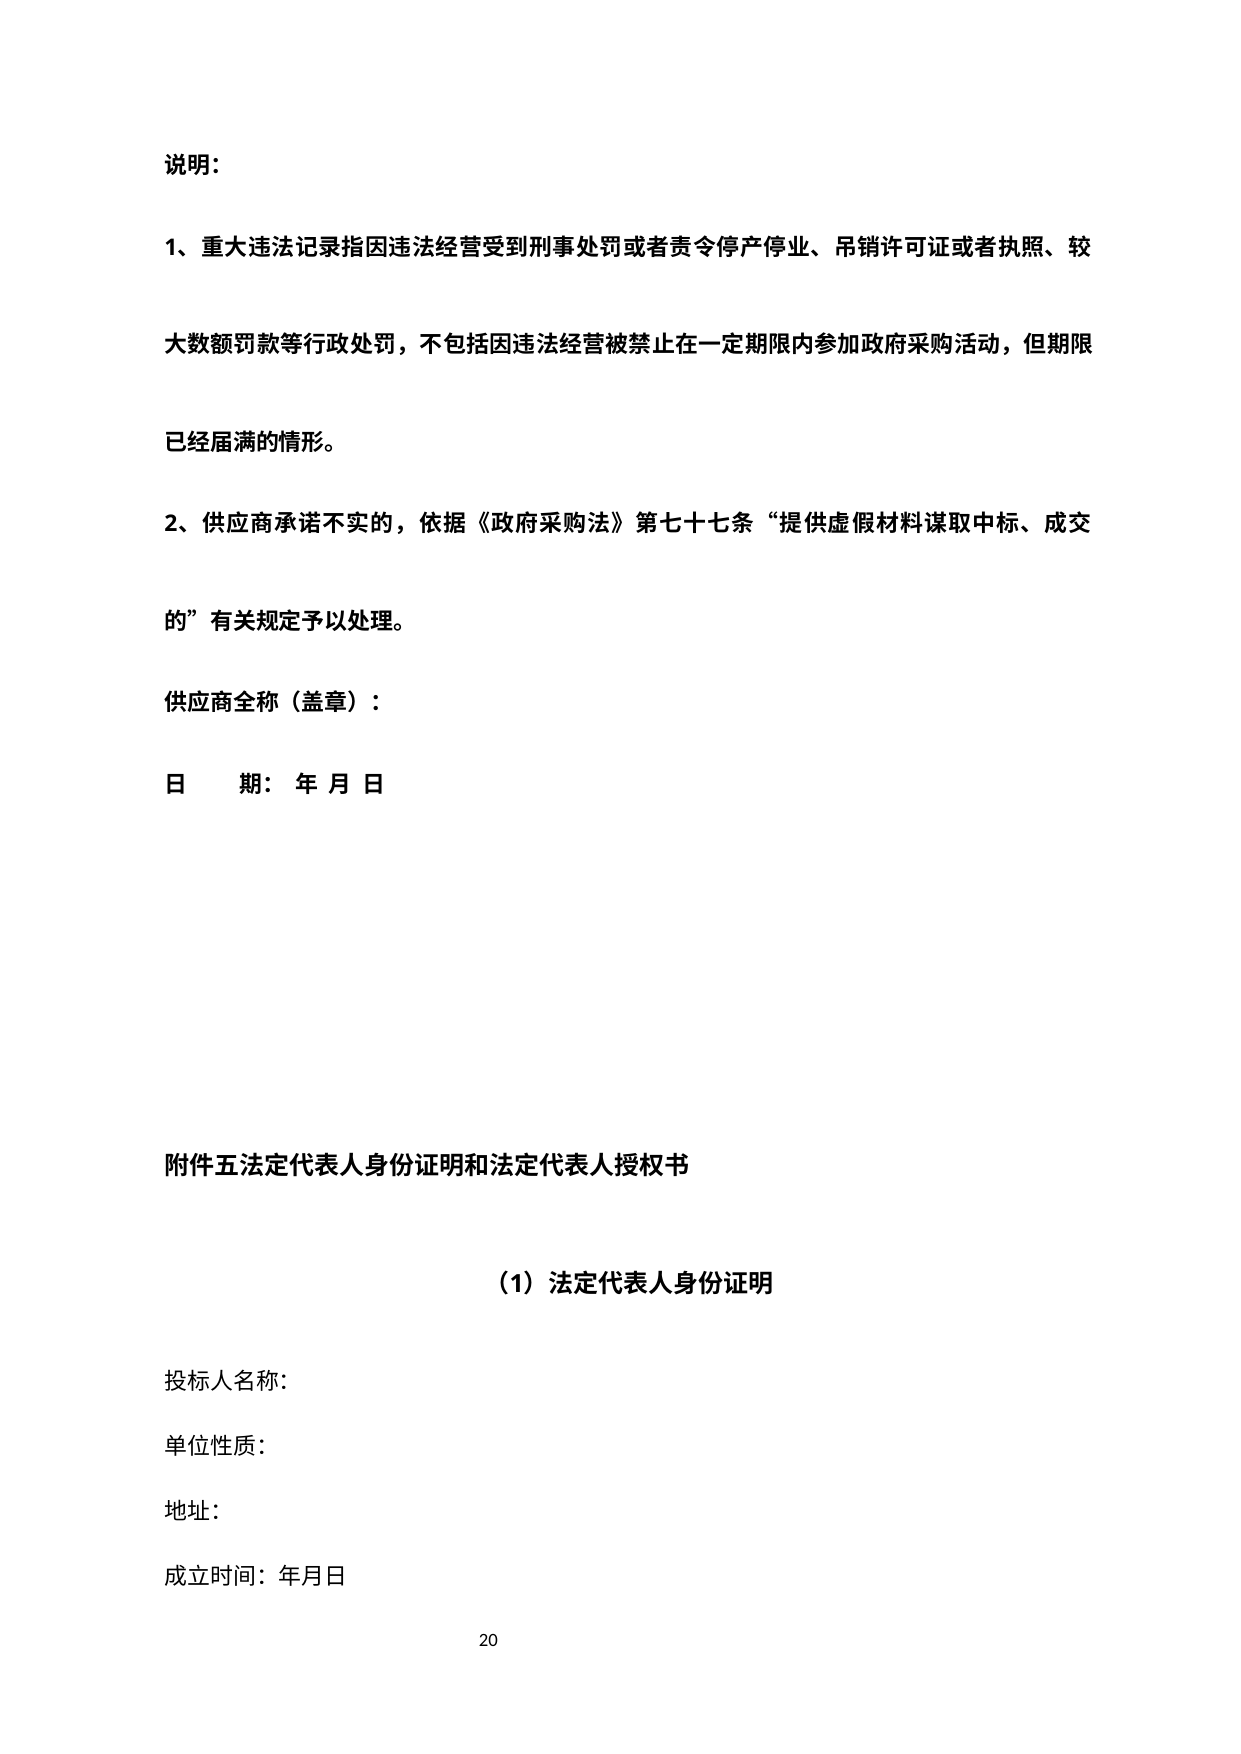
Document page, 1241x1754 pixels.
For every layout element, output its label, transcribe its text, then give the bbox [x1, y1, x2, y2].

text 日 期： 年 月 日 [164, 750, 1094, 815]
text 成立时间：年月日 [164, 1542, 1094, 1607]
text 说明： [164, 131, 1094, 196]
text 供应商全称（盖章）： [164, 668, 1094, 733]
text 2、供应商承诺不实的，依据《政府采购法》第七十七条“提供虚假材料谋取中标、成交的”有关规定予以处理。 [164, 489, 1094, 652]
text 1、重大违法记录指因违法经营受到刑事处罚或者责令停产停业、吊销许可证或者执照、较大数额罚款等行政处罚，不包括因违法经营被禁止在一定期限内参加政府采购活动，但期限已经届满的情形。 [164, 213, 1094, 473]
text 单位性质： [164, 1412, 1094, 1477]
text （1）法定代表人身份证明 [164, 1249, 1094, 1314]
text 投标人名称： [164, 1347, 1094, 1412]
text 地址： [164, 1477, 1094, 1542]
text 附件五法定代表人身份证明和法定代表人授权书 [164, 1131, 1094, 1196]
